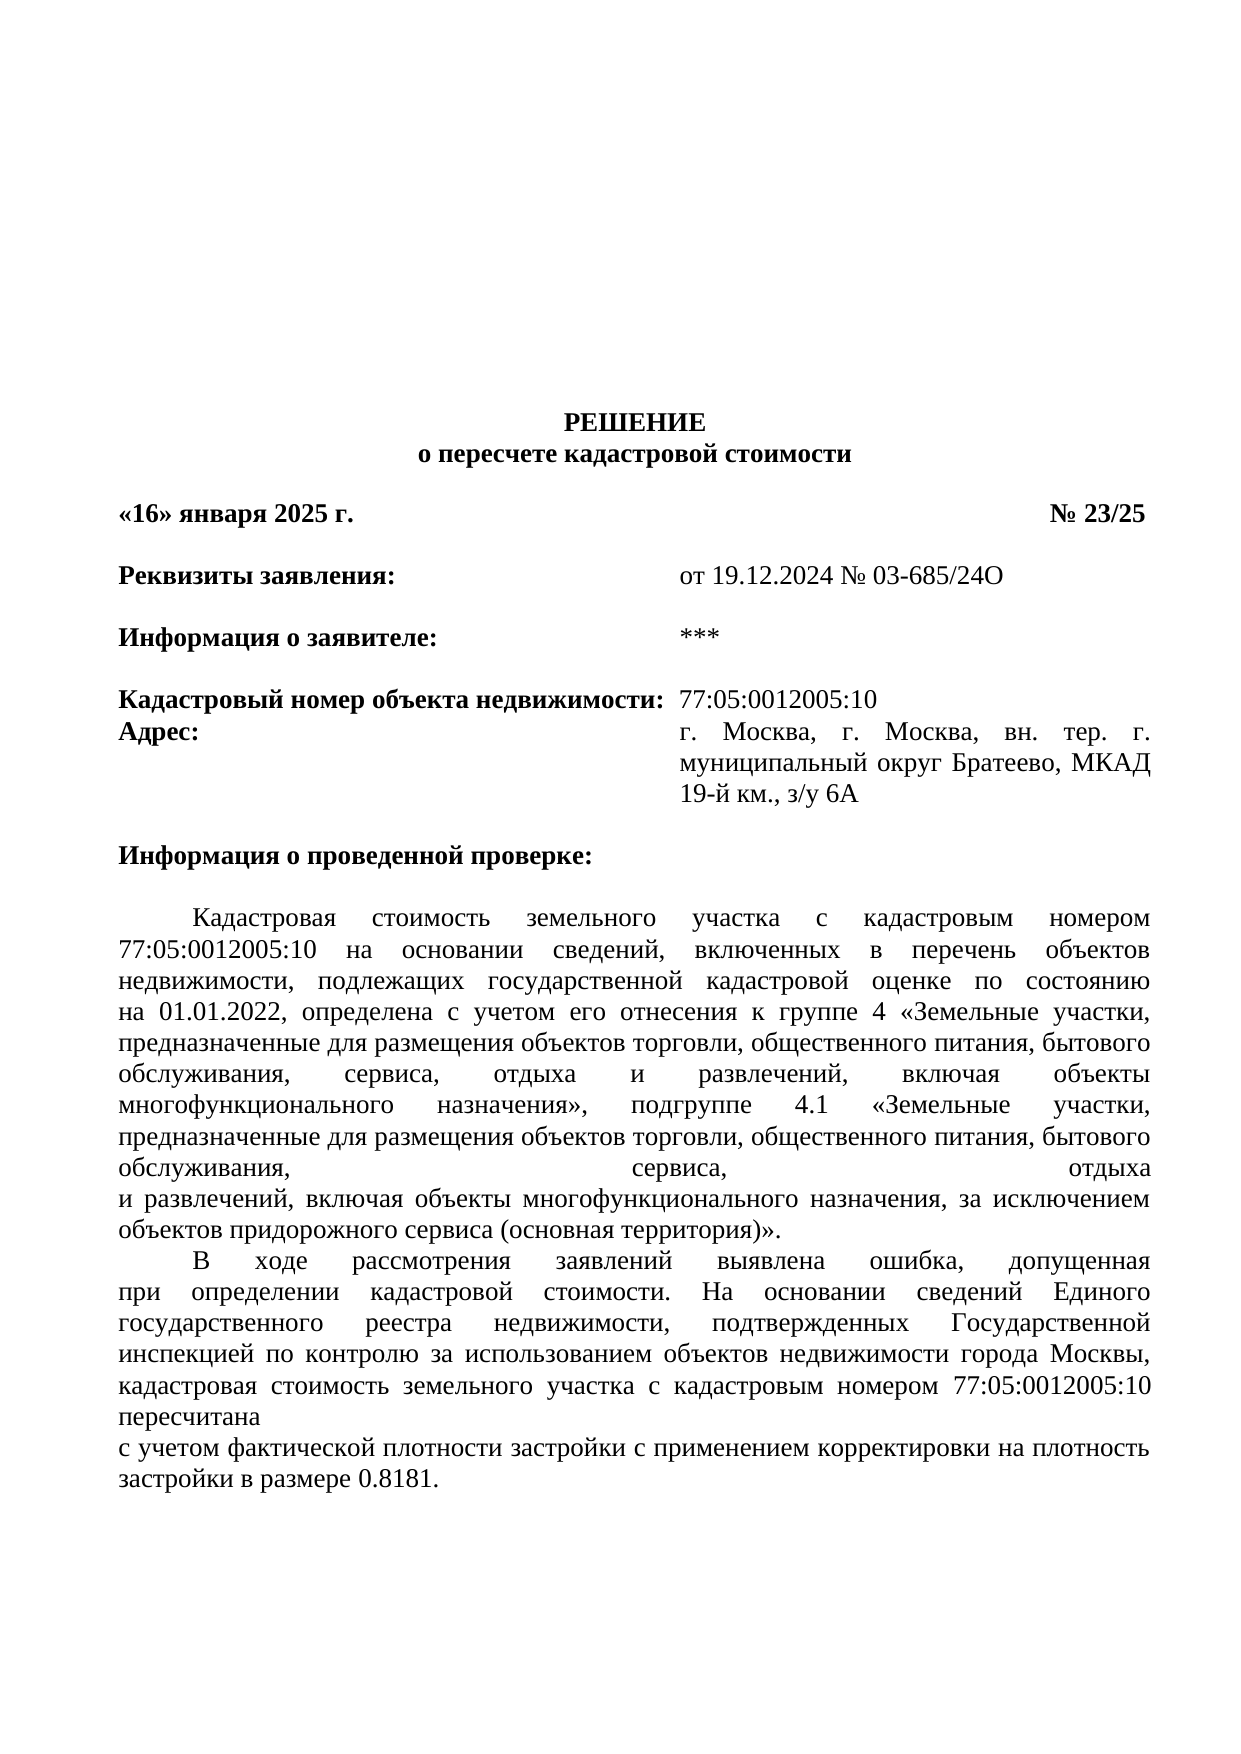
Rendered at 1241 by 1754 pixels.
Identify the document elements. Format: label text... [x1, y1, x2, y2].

text Кадастровая стоимость земельного участка с кадастровым номером 77:05:0012005:10 на основании сведений, включенных в перечень объектов недвижимости, подлежащих государственной кадастровой оценке по состоянию на 01.01.2022, определена с учетом его отнесения к группе 4 «Земельные участки, предназначенные для размещения объектов торговли, общественного питания, бытового обслуживания, сервиса, отдыха и развлечений, включая объекты многофункционального назначения», подгруппе 4.1 «Земельные участки, предназначенные для размещения объектов торговли, общественного питания, бытового обслуживания, сервиса, отдыха и развлечений, включая объекты многофункционального назначения, за исключением объектов придорожного сервиса (основная территория)». [118, 902, 1152, 1244]
text о пересчете кадастровой стоимости [118, 437, 1152, 468]
text Информация о проведенной проверке: [118, 839, 1152, 870]
text Информация о заявителе: *** [118, 621, 1167, 652]
text «16» января 2025 г. № 23/25 [118, 497, 1152, 528]
text Реквизиты заявления: от 19.12.2024 № 03-685/24О [118, 559, 1152, 590]
text Адрес: г. Москва, г. Москва, вн. тер. г. муниципальный округ Братеево, МКАД 19-й км., з/у 6А [118, 715, 1152, 808]
text РЕШЕНИЕ [118, 406, 1152, 437]
text В ходе рассмотрения заявлений выявлена ошибка, допущенная при определении кадастровой стоимости. На основании сведений Единого государственного реестра недвижимости, подтвержденных Государственной инспекцией по контролю за использованием объектов недвижимости города Москвы, кадастровая стоимость земельного участка с кадастровым номером 77:05:0012005:10 пересчитана с учетом фактической плотности застройки с применением корректировки на плотность застройки в размере 0.8181. [118, 1244, 1152, 1493]
text Кадастровый номер объекта недвижимости: 77:05:0012005:10 [118, 683, 1152, 715]
